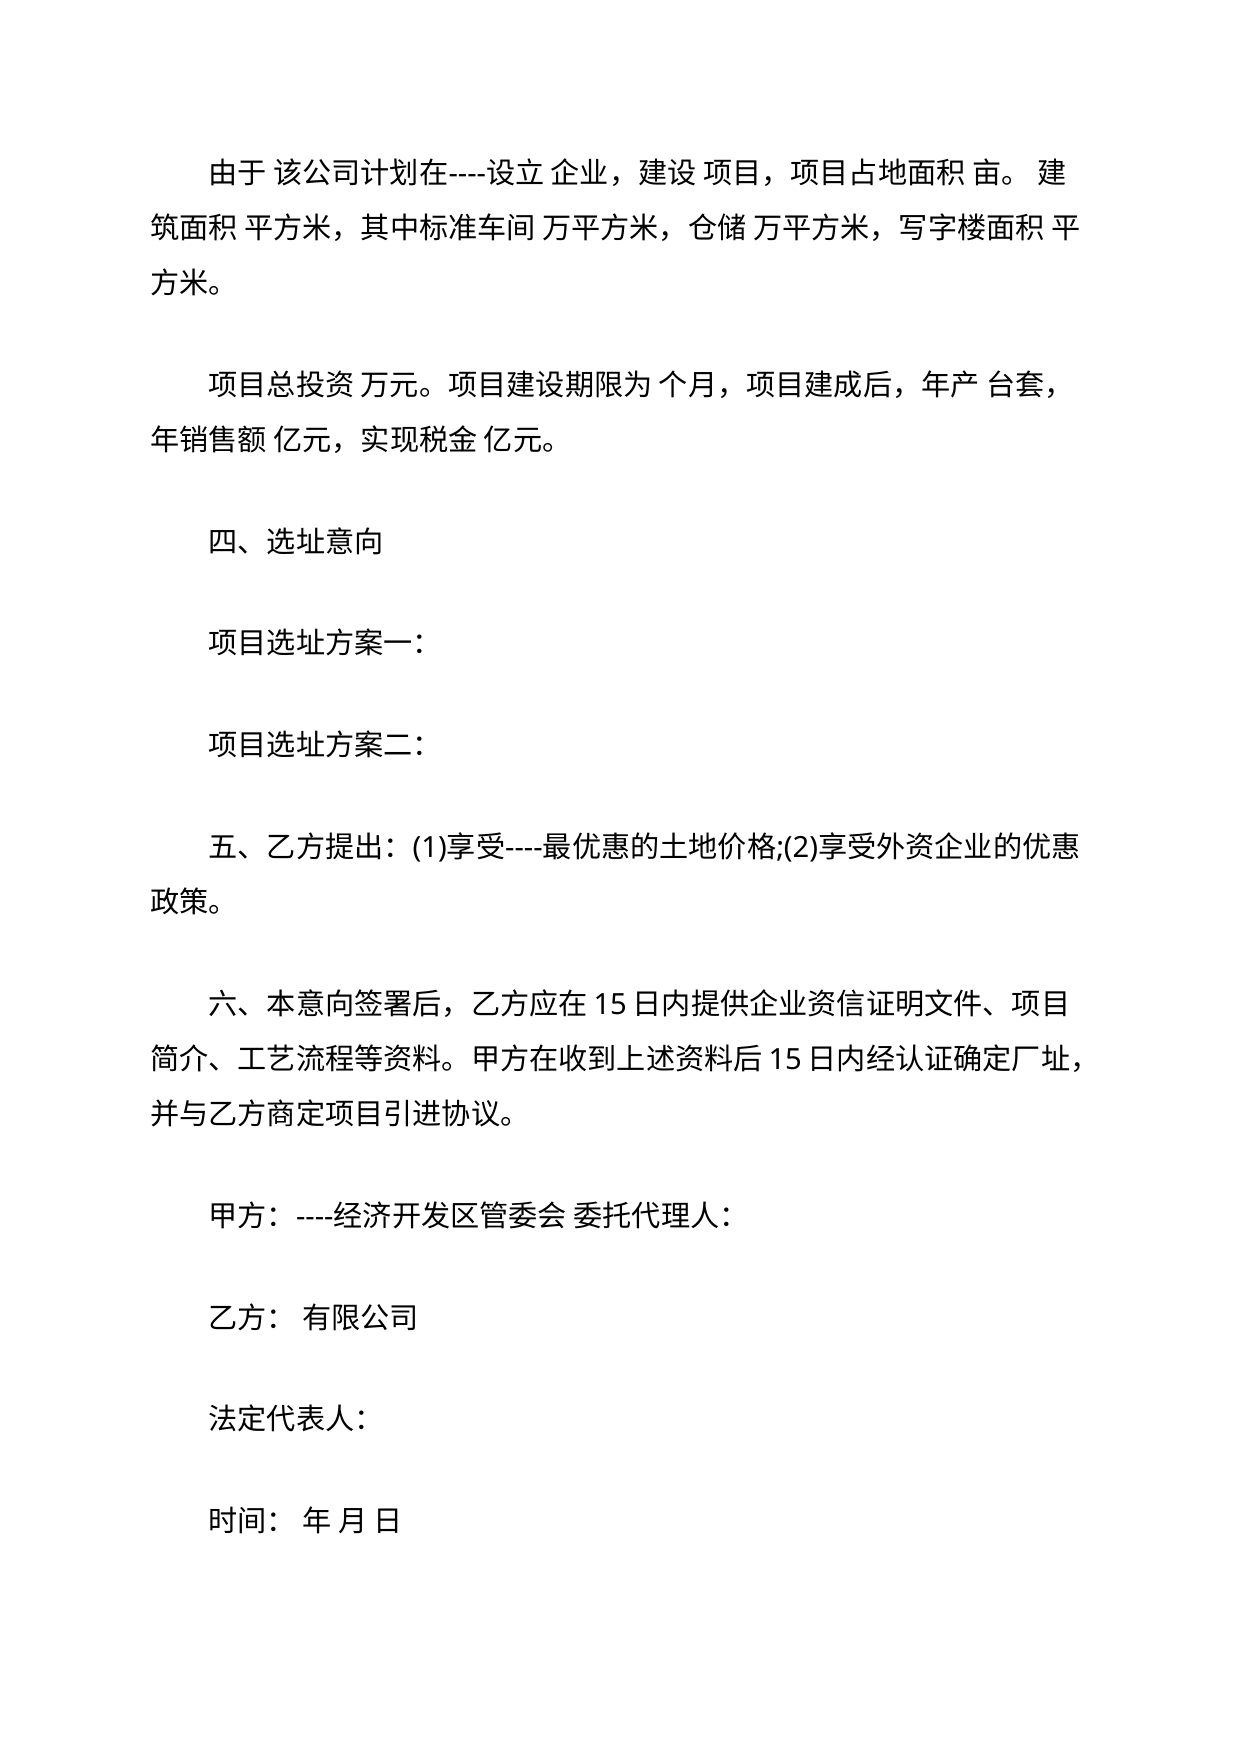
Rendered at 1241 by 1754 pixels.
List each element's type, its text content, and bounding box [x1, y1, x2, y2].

text 法定代表人： [150, 1396, 1090, 1438]
text 时间： 年 月 日 [150, 1498, 1090, 1540]
text 项目选址方案二： [150, 722, 1090, 764]
text 甲方：----经济开发区管委会 委托代理人： [150, 1192, 1090, 1234]
text 由于 该公司计划在----设立 企业，建设 项目，项目占地面积 亩。 建筑面积 平方米，其中标准车间 万平方米，仓储 万平方米，写字楼面积 平方米。 [150, 150, 1090, 302]
text 乙方： 有限公司 [150, 1294, 1090, 1336]
text 项目选址方案一： [150, 620, 1090, 662]
text 五、乙方提出：(1)享受----最优惠的土地价格;(2)享受外资企业的优惠政策。 [150, 824, 1090, 921]
text 项目总投资 万元。项目建设期限为 个月，项目建成后，年产 台套，年销售额 亿元，实现税金 亿元。 [150, 362, 1090, 459]
text 六、本意向签署后，乙方应在15日内提供企业资信证明文件、项目简介、工艺流程等资料。甲方在收到上述资料后15日内经认证确定厂址，并与乙方商定项目引进协议。 [150, 980, 1090, 1133]
text 四、选址意向 [150, 518, 1090, 561]
